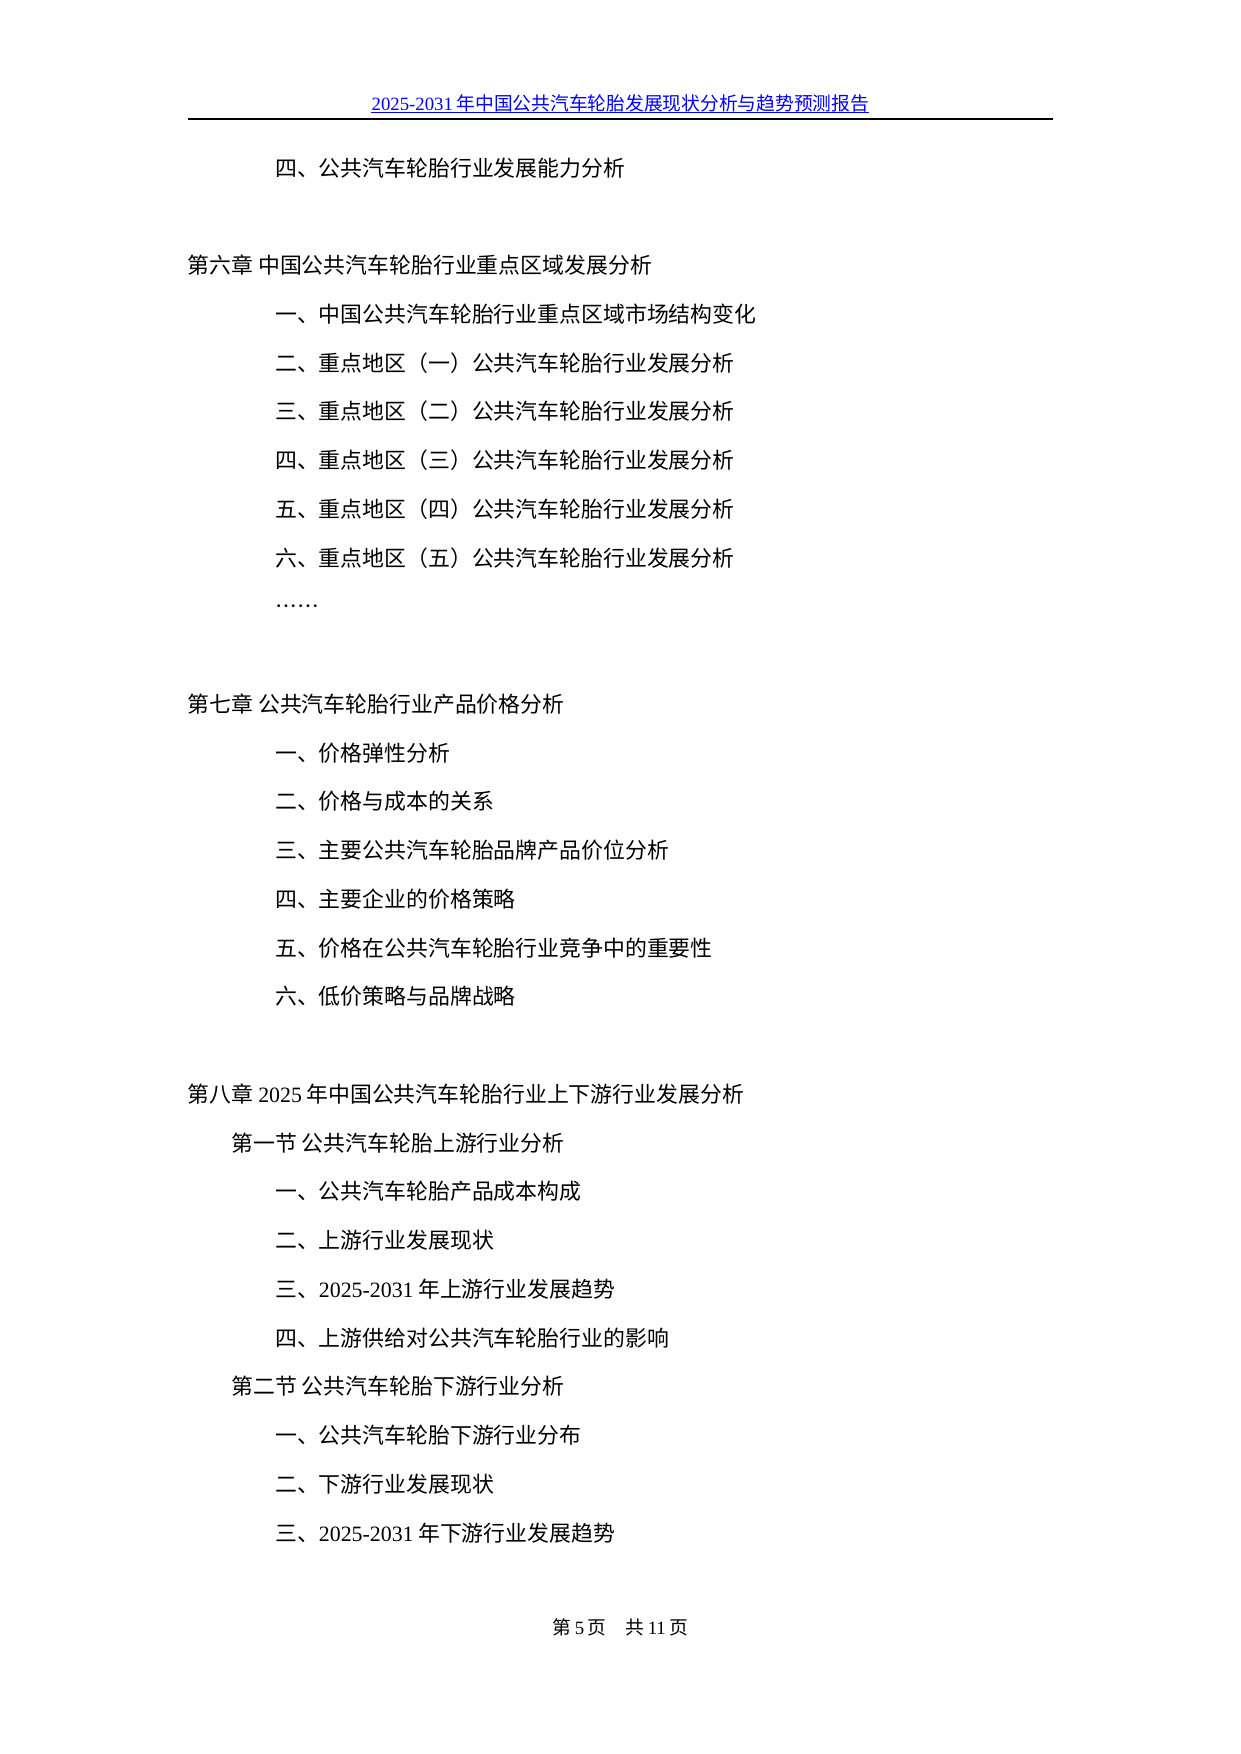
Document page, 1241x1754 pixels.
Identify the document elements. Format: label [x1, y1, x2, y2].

text [187, 150, 1053, 1548]
